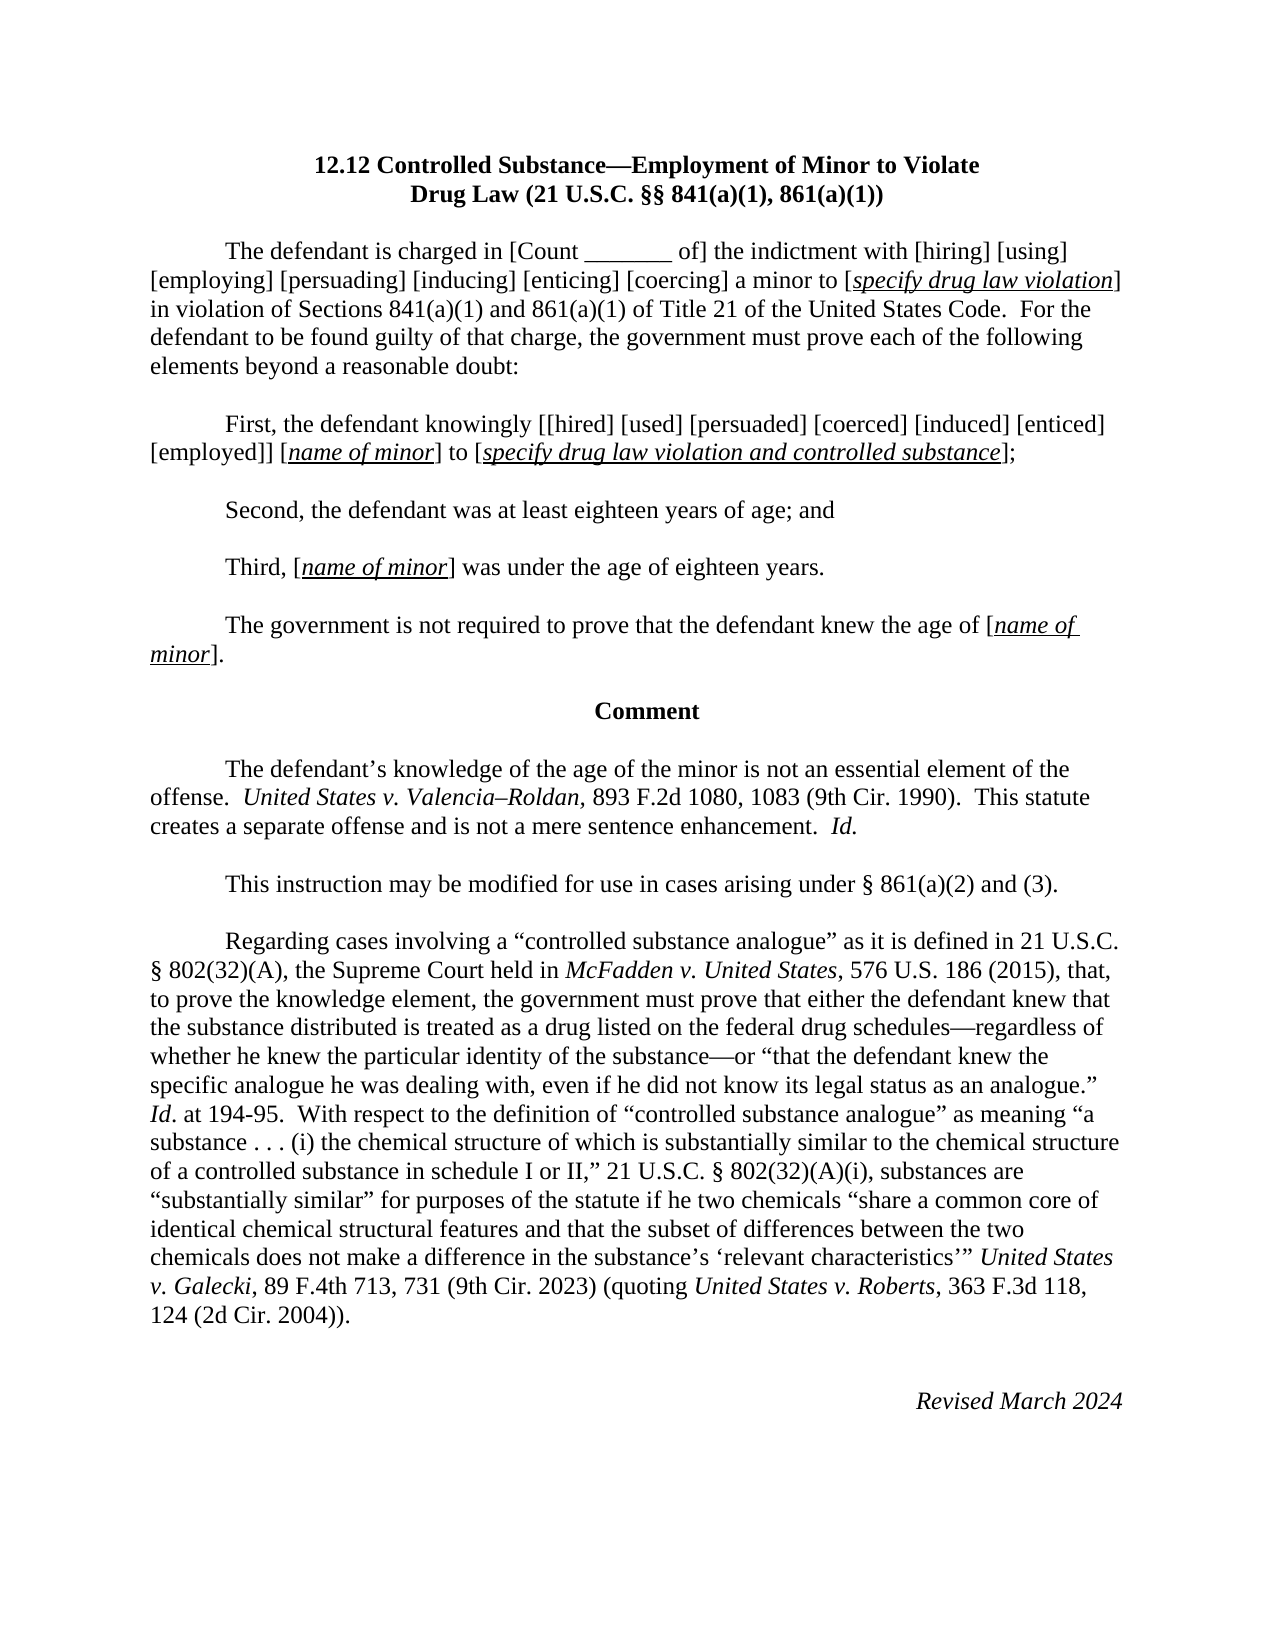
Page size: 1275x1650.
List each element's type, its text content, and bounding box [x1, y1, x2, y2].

text Comment [150, 696, 1144, 725]
text The defendant’s knowledge of the age of the minor is not an essential element of the offense. United States v. Valencia–Roldan, 893 F.2d 1080, 1083 (9th Cir. 1990). This statute creates a separate offense and is not a mere sentence enhancement. Id. [150, 754, 1125, 840]
text The defendant is charged in [Count _______ of] the indictment with [hiring] [using] [employing] [persuading] [inducing] [enticing] [coercing] a minor to [specify drug law violation] in violation of Sections 841(a)(1) and 861(a)(1) of Title 21 of the United States Code. For the defendant to be found guilty of that charge, the government must prove each of the following elements beyond a reasonable doubt: [150, 236, 1125, 380]
text First, the defendant knowingly [[hired] [used] [persuaded] [coerced] [induced] [enticed] [employed]] [name of minor] to [specify drug law violation and controlled substance]; [150, 409, 1125, 466]
text Drug Law (21 U.S.C. §§ 841(a)(1), 861(a)(1)) [169, 179, 1125, 207]
text Revised March 2024 [150, 1386, 1125, 1415]
text Regarding cases involving a “controlled substance analogue” as it is defined in 21 U.S.C. § 802(32)(A), the Supreme Court held in McFadden v. United States, 576 U.S. 186 (2015), that, to prove the knowledge element, the government must prove that either the defendant knew that the substance distributed is treated as a drug listed on the federal drug schedules—regardless of whether he knew the particular identity of the substance—or “that the defendant knew the specific analogue he was dealing with, even if he did not know its legal status as an analogue.” Id. at 194-95. With respect to the definition of “controlled substance analogue” as meaning “a substance . . . (i) the chemical structure of which is substantially similar to the chemical structure of a controlled substance in schedule I or II,” 21 U.S.C. § 802(32)(A)(i), substances are “substantially similar” for purposes of the statute if he two chemicals “share a common core of identical chemical structural features and that the subset of differences between the two chemicals does not make a difference in the substance’s ‘relevant characteristics’” United States v. Galecki, 89 F.4th 713, 731 (9th Cir. 2023) (quoting United States v. Roberts, 363 F.3d 118, 124 (2d Cir. 2004)). [150, 926, 1125, 1329]
text Third, [name of minor] was under the age of eighteen years. [150, 552, 1125, 581]
text This instruction may be modified for use in cases arising under § 861(a)(2) and (3). [150, 869, 1125, 897]
text 12.12 Controlled Substance—Employment of Minor to Violate [169, 150, 1125, 179]
text Second, the defendant was at least eighteen years of age; and [150, 495, 1125, 524]
text The government is not required to prove that the defendant knew the age of [name of minor]. [150, 610, 1125, 667]
